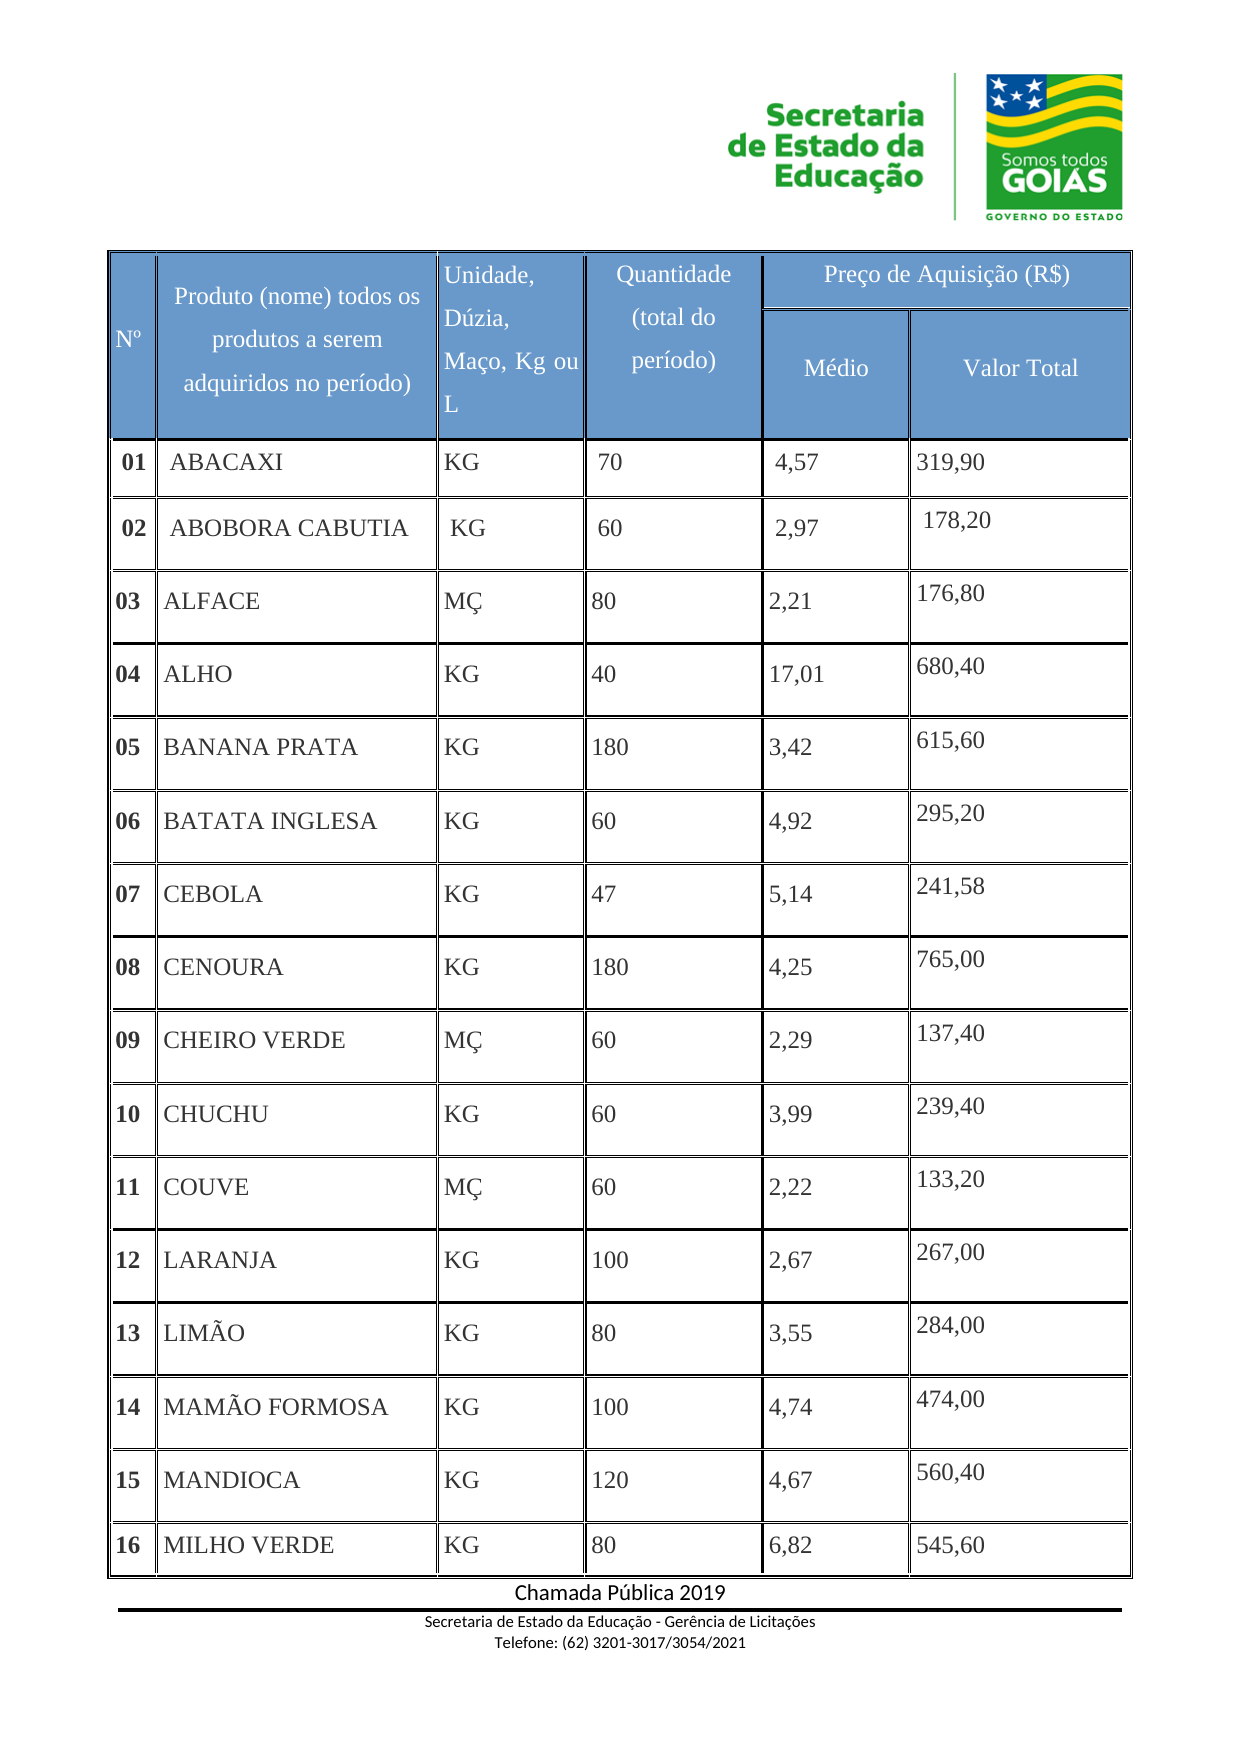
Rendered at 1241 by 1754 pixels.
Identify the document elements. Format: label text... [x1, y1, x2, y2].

table_cell 15 [111, 1448, 155, 1521]
table_cell 133,20 [911, 1155, 1130, 1228]
table_cell 137,40 [911, 1008, 1130, 1081]
table_cell 180 [587, 938, 761, 1008]
table_cell LARANJA [158, 1231, 436, 1301]
table_cell 4,74 [764, 1378, 908, 1447]
table_cell 180 [587, 719, 761, 788]
table_cell 4,67 [764, 1451, 908, 1521]
table_header Nº [111, 253, 157, 438]
table_cell BANANA PRATA [158, 719, 436, 788]
table_cell KG [439, 1451, 583, 1521]
table_cell 3,99 [764, 1085, 908, 1154]
table_cell MILHO VERDE [157, 1524, 437, 1575]
table_cell KG [439, 719, 583, 788]
table_cell 04 [111, 642, 155, 715]
table_cell 4,57 [764, 441, 908, 496]
picture [727, 73, 1123, 222]
table_cell 765,00 [911, 935, 1130, 1008]
table_cell MAMÃO FORMOSA [158, 1378, 436, 1447]
table_cell KG [439, 865, 583, 935]
table_cell 40 [587, 645, 761, 715]
table_cell 60 [587, 499, 761, 569]
table_cell KG [439, 1085, 583, 1154]
table_cell 05 [111, 715, 155, 788]
table_cell 4,25 [764, 938, 908, 1008]
table_cell 241,58 [910, 862, 1131, 935]
table_cell 100 [587, 1231, 761, 1301]
table_cell 80 [585, 1524, 762, 1575]
table_cell 3,42 [764, 719, 908, 788]
table_header Quantidade (total do período) [585, 253, 762, 438]
table_cell 2,97 [764, 499, 908, 569]
table_cell 3,55 [764, 1304, 908, 1374]
table_cell MÇ [439, 1158, 583, 1228]
table_cell 545,60 [910, 1521, 1131, 1575]
table_cell 80 [587, 1304, 761, 1374]
table_cell 176,80 [910, 569, 1131, 642]
table_cell 13 [111, 1301, 155, 1374]
table_cell 239,40 [911, 1081, 1130, 1154]
table_cell 178,20 [910, 496, 1131, 569]
table_cell KG [439, 792, 583, 862]
table_cell KG [438, 1521, 585, 1575]
table_cell CEBOLA [158, 865, 436, 935]
table_cell 60 [587, 1085, 761, 1154]
table_cell KG [439, 645, 583, 715]
table_cell KG [439, 1378, 583, 1447]
table_cell 10 [111, 1081, 155, 1154]
table_cell 01 [109, 438, 155, 496]
table_cell 2,22 [764, 1158, 908, 1228]
table_header Unidade, Dúzia, Maço, Kg ou L [438, 251, 585, 438]
table_cell 680,40 [911, 642, 1130, 715]
table_cell 11 [111, 1155, 155, 1228]
table_cell 284,00 [911, 1301, 1130, 1374]
table_cell 560,40 [911, 1448, 1130, 1521]
table_cell 267,00 [911, 1228, 1131, 1301]
table_cell 09 [111, 1008, 155, 1081]
table_cell 319,90 [911, 438, 1131, 496]
table_cell 615,60 [911, 715, 1130, 788]
table_cell 60 [587, 1158, 761, 1228]
table_cell 12 [109, 1228, 155, 1301]
table_cell CHUCHU [158, 1085, 436, 1154]
table_cell 03 [109, 569, 157, 642]
table_cell 2,67 [764, 1231, 908, 1301]
table_cell ABACAXI [158, 441, 436, 496]
table_cell KG [439, 499, 583, 569]
table_cell 07 [109, 862, 157, 935]
table_cell 120 [587, 1451, 761, 1521]
table_cell LIMÃO [158, 1304, 436, 1374]
table_cell KG [439, 938, 583, 1008]
table_cell 70 [587, 441, 761, 496]
table_cell 60 [587, 792, 761, 862]
table_header Preço de Aquisição (R$) [762, 253, 1130, 307]
table_cell KG [439, 1304, 583, 1374]
table_cell CHEIRO VERDE [158, 1012, 436, 1081]
table_cell Médio [764, 311, 908, 438]
table_header Produto (nome) todos os produtos a serem adquiridos no período) [157, 253, 437, 438]
table_cell 16 [109, 1521, 157, 1575]
table_cell CENOURA [158, 938, 436, 1008]
table_cell 14 [111, 1374, 155, 1447]
table_cell 47 [587, 865, 761, 935]
table_cell 5,14 [764, 865, 908, 935]
table_cell 474,00 [911, 1374, 1130, 1447]
table_cell 08 [111, 935, 155, 1008]
table_cell 60 [587, 1012, 761, 1081]
table_cell 2,21 [764, 572, 908, 642]
table_cell MANDIOCA [158, 1451, 436, 1521]
table_cell KG [439, 1231, 583, 1301]
table_cell 295,20 [911, 789, 1130, 862]
table_cell 2,29 [764, 1012, 908, 1081]
table_cell 80 [587, 572, 761, 642]
table_cell 6,82 [762, 1524, 910, 1575]
table_cell Valor Total [911, 308, 1130, 438]
table_cell 100 [587, 1378, 761, 1447]
table_cell KG [439, 441, 583, 496]
table_cell MÇ [439, 572, 583, 642]
table_cell 4,92 [764, 792, 908, 862]
table_cell ALFACE [158, 572, 436, 642]
table_cell COUVE [158, 1158, 436, 1228]
table_cell ALHO [158, 645, 436, 715]
table_cell 17,01 [764, 645, 908, 715]
table_cell 02 [109, 496, 157, 569]
table_cell ABOBORA CABUTIA [158, 499, 436, 569]
table_cell 06 [111, 789, 155, 862]
table_cell BATATA INGLESA [158, 792, 436, 862]
table_cell MÇ [439, 1012, 583, 1081]
